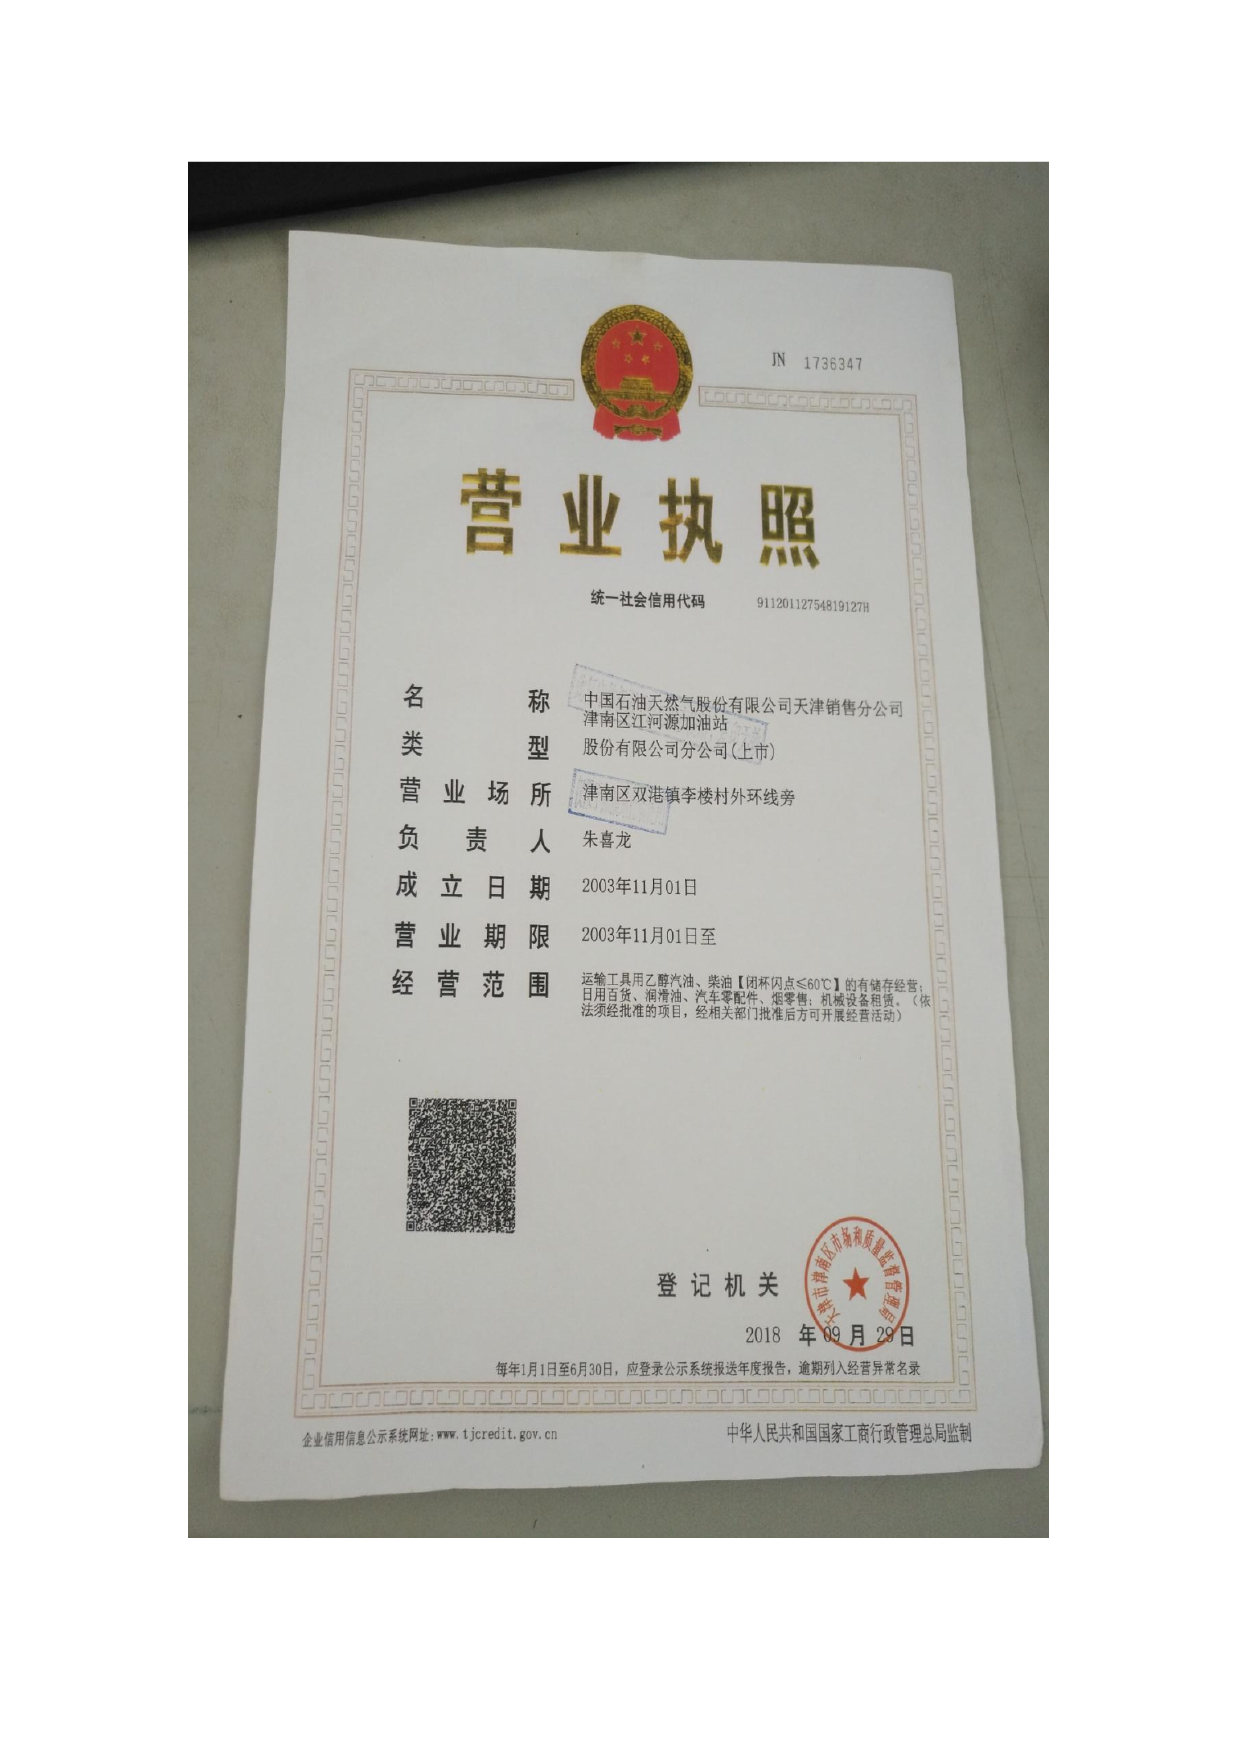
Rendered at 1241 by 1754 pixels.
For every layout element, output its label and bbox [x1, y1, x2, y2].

picture [189, 163, 1049, 1538]
